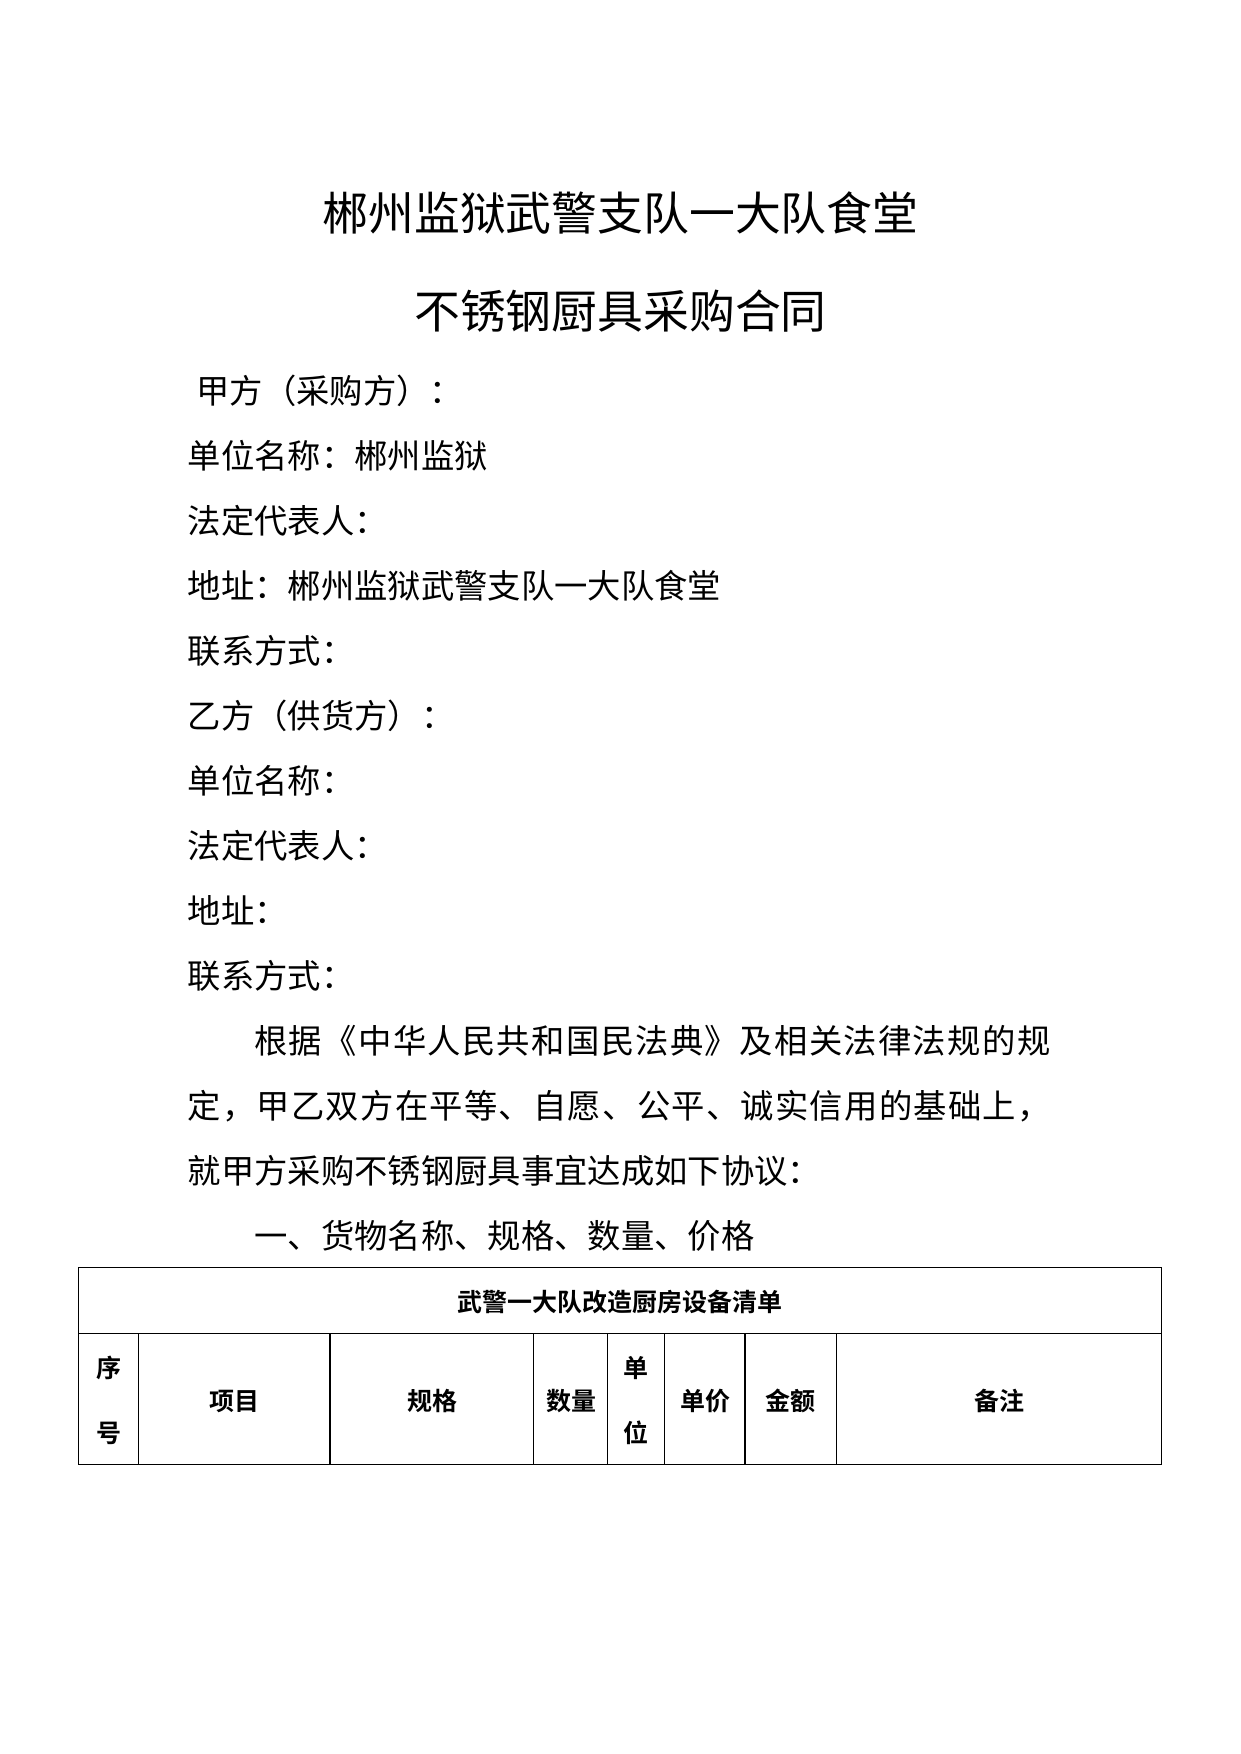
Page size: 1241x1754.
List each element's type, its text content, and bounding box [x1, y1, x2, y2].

text 地址：郴州监狱武警支队一大队食堂 [187, 552, 1053, 617]
table_cell 备注 [837, 1334, 1161, 1464]
table_cell 规格 [331, 1334, 533, 1464]
table_cell 单位 [608, 1334, 664, 1464]
text 法定代表人： [187, 812, 1053, 877]
table_cell 序号 [79, 1334, 138, 1464]
table_cell 项目 [139, 1334, 329, 1464]
text 联系方式： [187, 617, 1053, 682]
table_cell 数量 [534, 1334, 607, 1464]
text 单位名称： [187, 747, 1053, 812]
text 地址： [187, 877, 1053, 942]
table_cell 金额 [746, 1334, 836, 1464]
text 一、货物名称、规格、数量、价格 [187, 1202, 1053, 1267]
table_header 武警一大队改造厨房设备清单 [79, 1268, 1161, 1333]
text 甲方（采购方）： [187, 357, 1053, 422]
text 乙方（供货方）： [187, 682, 1053, 747]
text 法定代表人： [187, 487, 1053, 552]
text 根据《中华人民共和国民法典》及相关法律法规的规定，甲乙双方在平等、自愿、公平、诚实信用的基础上，就甲方采购不锈钢厨具事宜达成如下协议： [187, 1007, 1053, 1202]
text 郴州监狱武警支队一大队食堂 [187, 162, 1053, 259]
table_cell 单价 [665, 1334, 744, 1464]
text 不锈钢厨具采购合同 [187, 259, 1053, 357]
text 单位名称：郴州监狱 [187, 422, 1053, 487]
text 联系方式： [187, 942, 1053, 1007]
